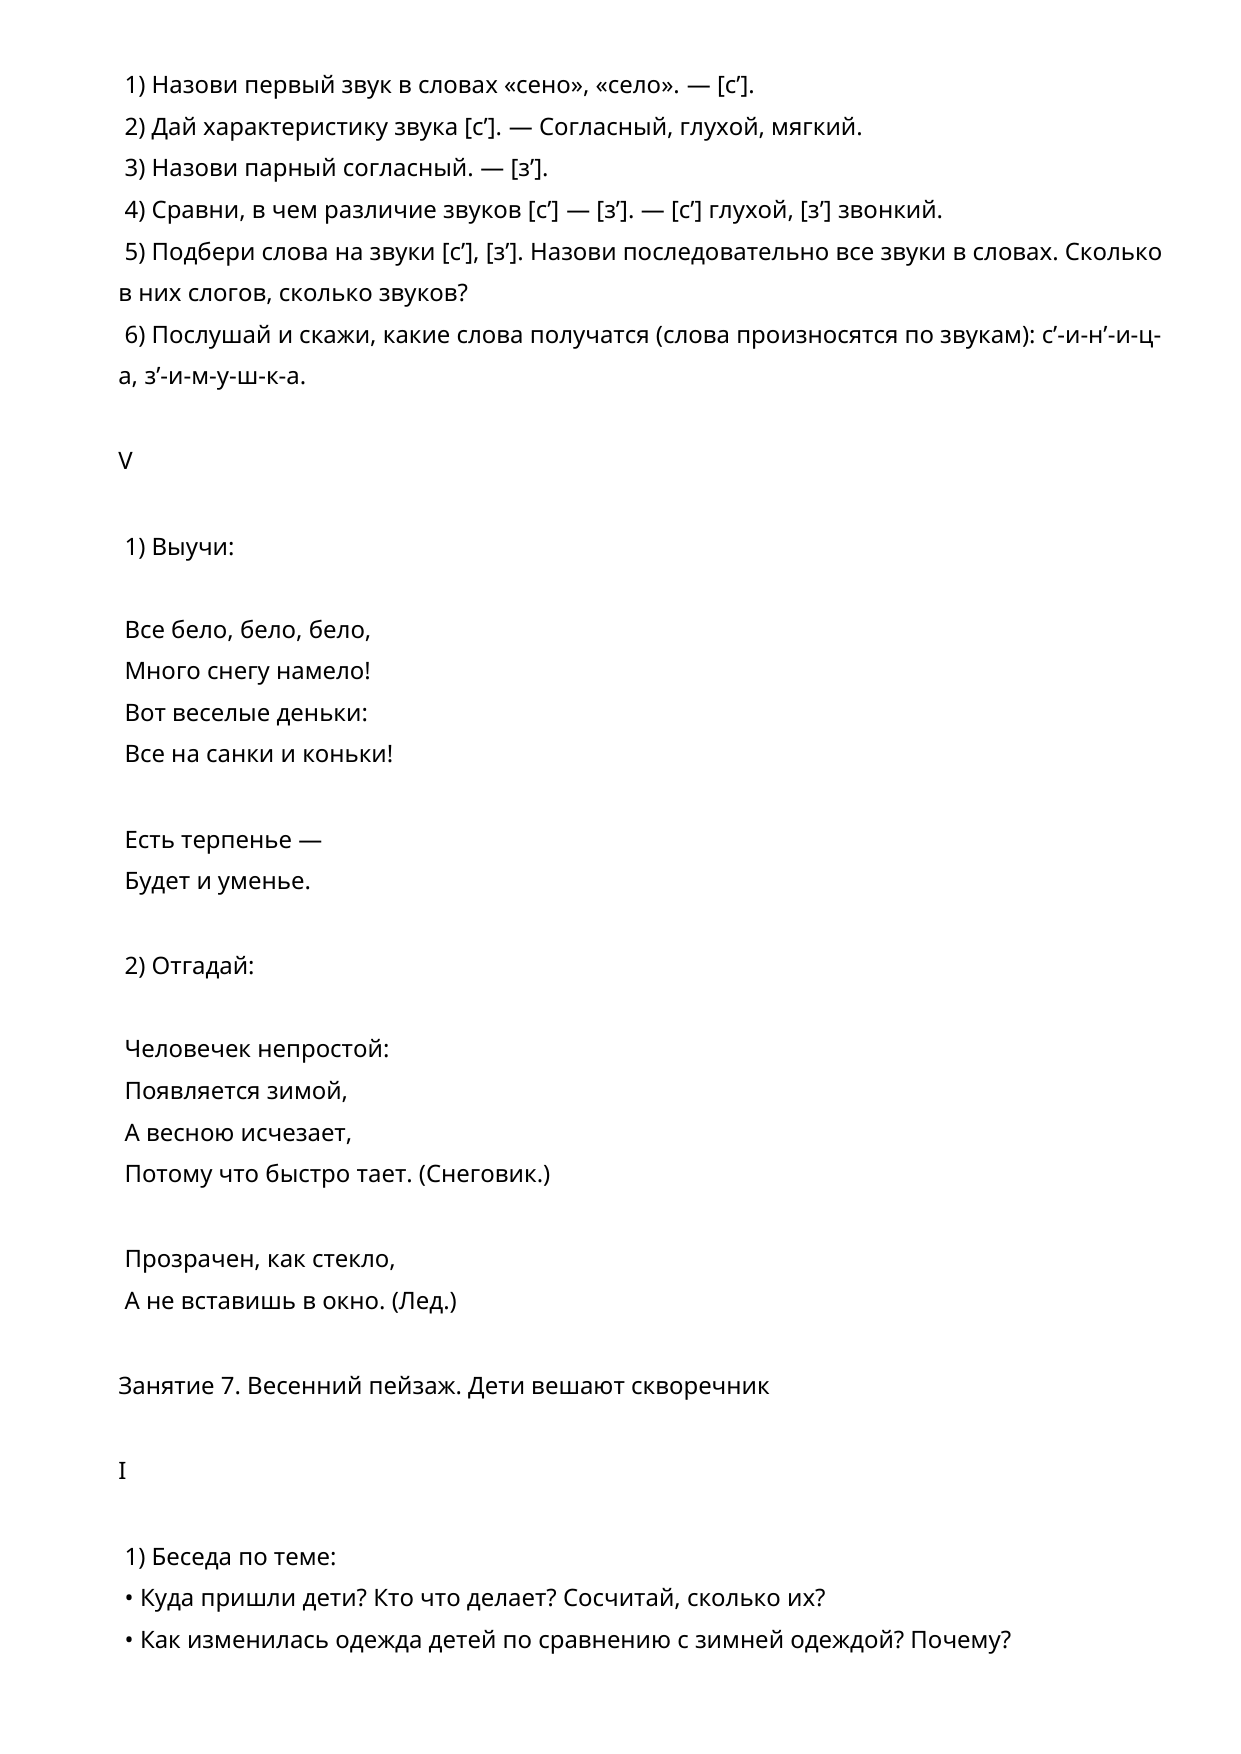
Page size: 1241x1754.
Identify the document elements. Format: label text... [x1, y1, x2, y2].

text 1) Выучи: Все бело, бело, бело, Много снегу намело! Вот веселые деньки: Все на санки и коньки! [118, 520, 1181, 770]
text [118, 1530, 1181, 1655]
text V [118, 435, 1181, 477]
text 1) Назови первый звук в словах «сено», «село». — [с’]. 2) Дай характеристику звука [с’]. — Согласный, глухой, мягкий. 3) Назови парный согласный. — [з’]. 4) Сравни, в чем различие звуков [с’] — [з’]. — [с’] глухой, [з’] звонкий. 5) Подбери слова на звуки [с’], [з’]. Назови последовательно все звуки в словах. Сколько в них слогов, сколько звуков? 6) Послушай и скажи, какие слова получатся (слова произносятся по звукам): с’-и-н’-и-ц-а, з’-и-м-у-ш-к-а. [118, 59, 1181, 392]
text Есть терпенье — Будет и уменье. [118, 813, 1181, 897]
text 2) Отгадай: Человечек непростой: Появляется зимой, А весною исчезает, Потому что быстро тает. (Снеговик.) [118, 940, 1181, 1189]
text Занятие 7. Весенний пейзаж. Дети вешают скворечник [118, 1360, 1181, 1402]
text I [118, 1445, 1181, 1487]
text Прозрачен, как стекло, А не вставишь в окно. (Лед.) [118, 1233, 1181, 1316]
